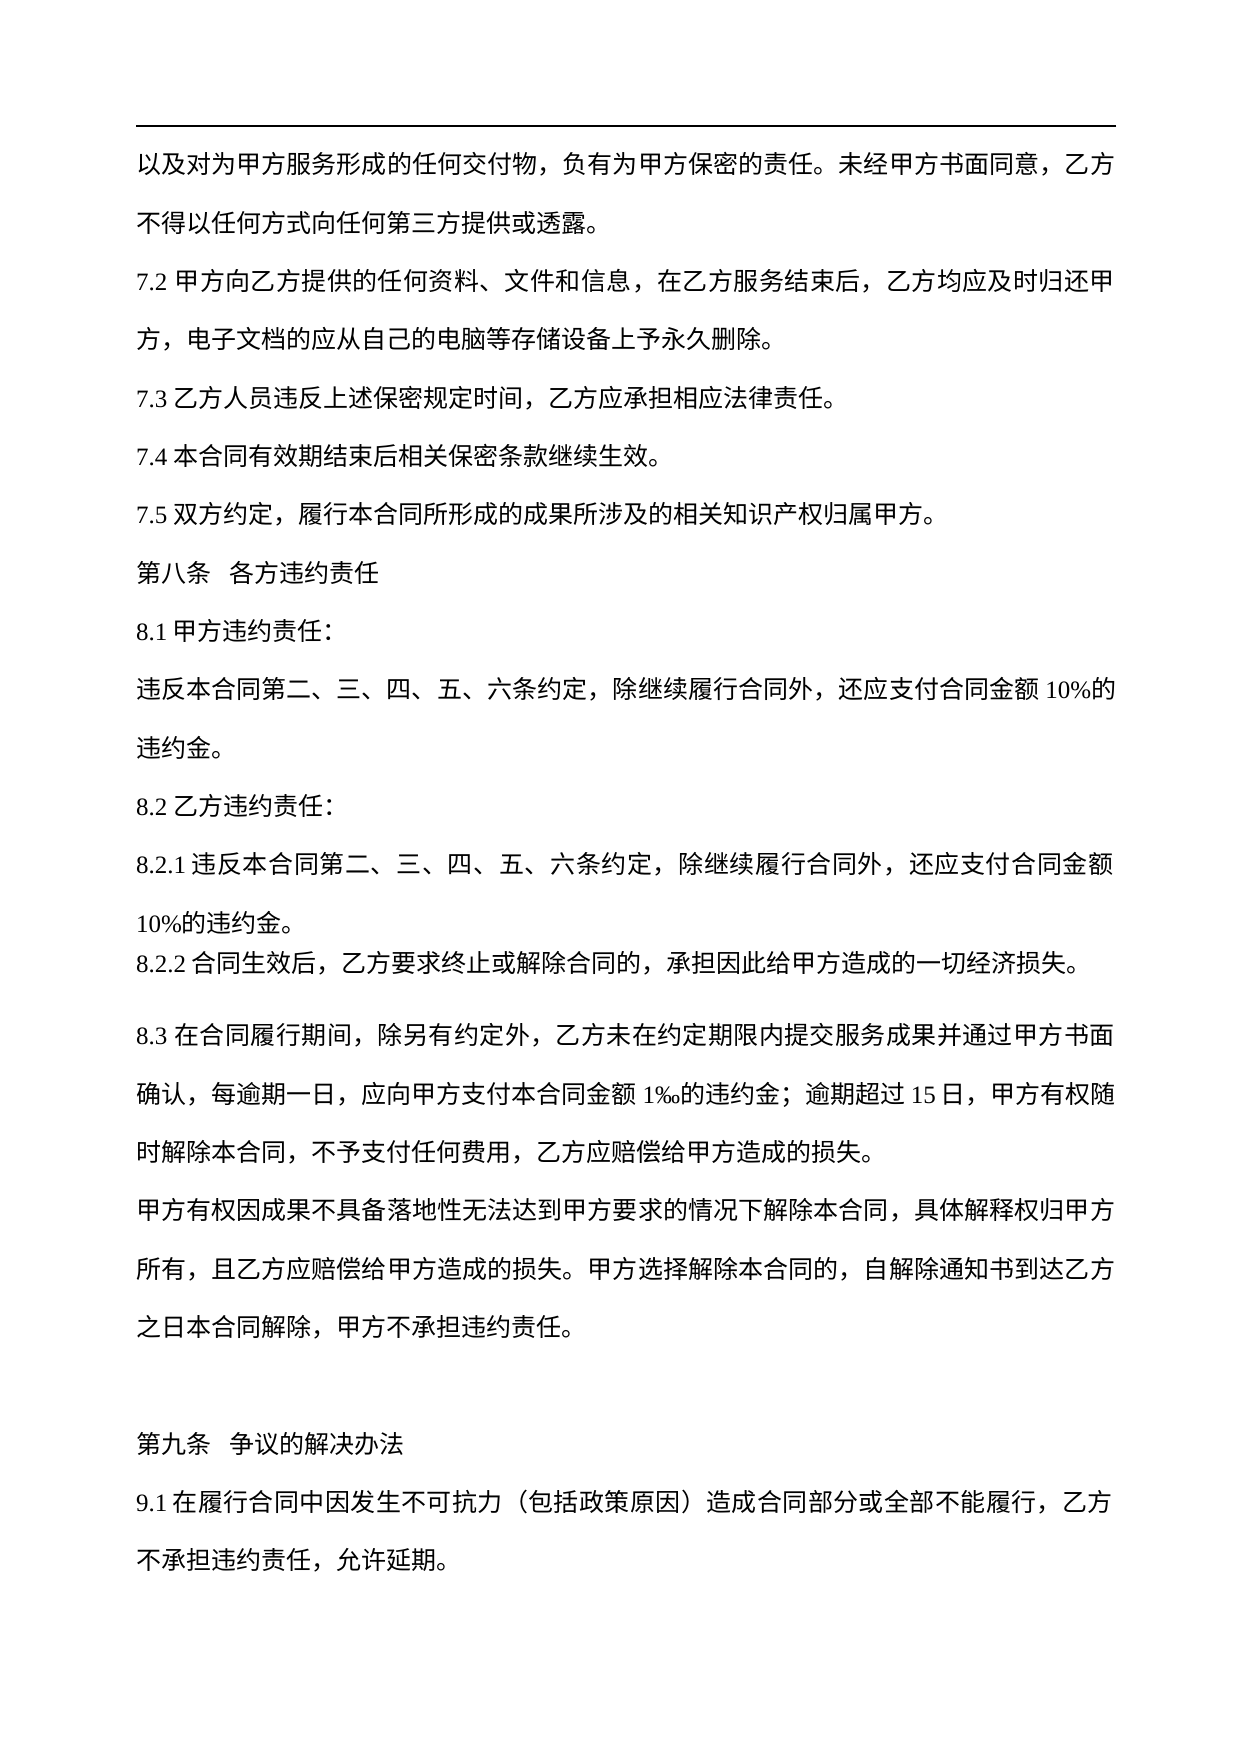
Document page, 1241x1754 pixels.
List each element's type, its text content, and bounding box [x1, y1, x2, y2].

text 8.2.2合同生效后，乙方要求终止或解除合同的，承担因此给甲方造成的一切经济损失。 [136, 944, 1116, 980]
text 7.3 乙方人员违反上述保密规定时间，乙方应承担相应法律责任。 [136, 360, 1116, 419]
list 各方违约责任 [136, 535, 1116, 594]
text 9.1在履行合同中因发生不可抗力（包括政策原因）造成合同部分或全部不能履行，乙方不承担违约责任，允许延期。 [136, 1465, 1116, 1581]
text 违反本合同第二、三、四、五、六条约定，除继续履行合同外，还应支付合同金额10%的违约金。 [136, 652, 1116, 769]
text 7.5 双方约定，履行本合同所形成的成果所涉及的相关知识产权归属甲方。 [136, 477, 1116, 535]
text 8.2.1违反本合同第二、三、四、五、六条约定，除继续履行合同外，还应支付合同金额10%的违约金。 [136, 827, 1116, 944]
text 8.1甲方违约责任： [136, 594, 1116, 652]
list 争议的解决办法 [136, 1406, 1116, 1465]
text 甲方有权因成果不具备落地性无法达到甲方要求的情况下解除本合同，具体解释权归甲方所有，且乙方应赔偿给甲方造成的损失。甲方选择解除本合同的，自解除通知书到达乙方之日本合同解除，甲方不承担违约责任。 [136, 1173, 1116, 1348]
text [136, 127, 1116, 244]
text 8.2 乙方违约责任： [136, 769, 1116, 827]
text 7.2 甲方向乙方提供的任何资料、文件和信息，在乙方服务结束后，乙方均应及时归还甲方，电子文档的应从自己的电脑等存储设备上予永久删除。 [136, 244, 1116, 360]
text 8.3 在合同履行期间，除另有约定外，乙方未在约定期限内提交服务成果并通过甲方书面确认，每逾期一日，应向甲方支付本合同金额1‰的违约金；逾期超过15日，甲方有权随时解除本合同，不予支付任何费用，乙方应赔偿给甲方造成的损失。 [136, 998, 1116, 1173]
text 7.4 本合同有效期结束后相关保密条款继续生效。 [136, 419, 1116, 477]
